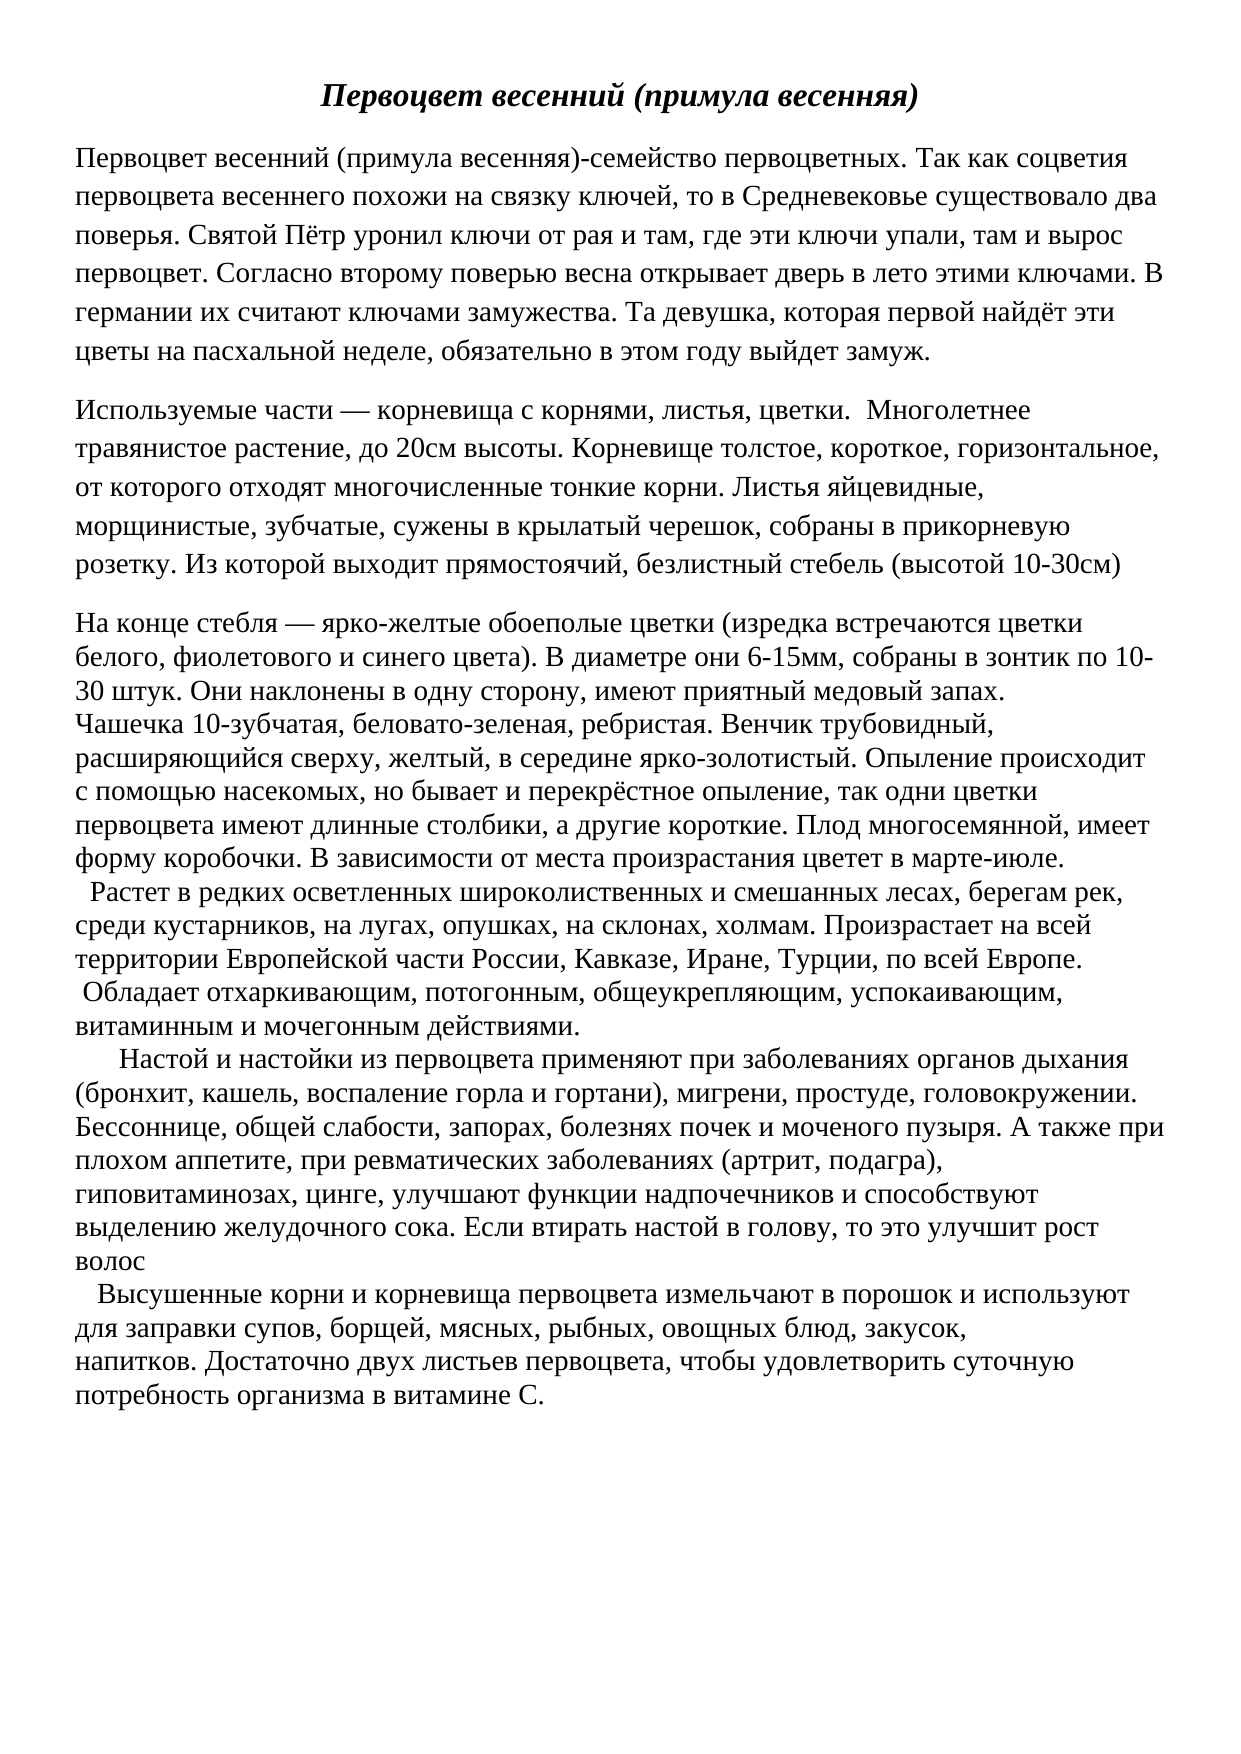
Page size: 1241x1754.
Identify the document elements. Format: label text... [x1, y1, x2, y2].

text Используемые части — корневища с корнями, листья, цветки. Многолетнее травянистое растение, до 20см высоты. Корневище толстое, короткое, горизонтальное, от которого отходят многочисленные тонкие корни. Листья яйцевидные, морщинистые, зубчатые, сужены в крылатый черешок, собраны в прикорневую розетку. Из которой выходит прямостоячий, безлистный стебель (высотой 10-30см) [75, 392, 1165, 580]
text Высушенные корни и корневища первоцвета измельчают в порошок и используют для заправки супов, борщей, мясных, рыбных, овощных блюд, закусок, напитков. Достаточно двух листьев первоцвета, чтобы удовлетворить суточную потребность организма в витамине С. [75, 1276, 1165, 1411]
text Растет в редких осветленных широколиственных и смешанных лесах, берегам рек, среди кустарников, на лугах, опушках, на склонах, холмам. Произрастает на всей территории Европейской части России, Кавказе, Иране, Турции, по всей Европе. [75, 874, 1165, 974]
text Первоцвет весенний (примула весенняя)-семейство первоцветных. Так как соцветия первоцвета весеннего похожи на связку ключей, то в Средневековье существовало два поверья. Святой Пётр уронил ключи от рая и там, где эти ключи упали, там и вырос первоцвет. Согласно второму поверью весна открывает дверь в лето этими ключами. В германии их считают ключами замужества. Та девушка, которая первой найдёт эти цветы на пасхальной неделе, обязательно в этом году выйдет замуж. [75, 140, 1165, 366]
text На конце стебля — ярко-желтые обоеполые цветки (изредка встречаются цветки белого, фиолетового и синего цвета). В диаметре они 6-15мм, собраны в зонтик по 10-30 штук. Они наклонены в одну сторону, имеют приятный медовый запах. [75, 606, 1165, 706]
text Обладает отхаркивающим, потогонным, общеукрепляющим, успокаивающим, витаминным и мочегонным действиями. [75, 974, 1165, 1042]
text Чашечка 10-зубчатая, беловато-зеленая, ребристая. Венчик трубовидный, расширяющийся сверху, желтый, в середине ярко-золотистый. Опыление происходит с помощью насекомых, но бывает и перекрёстное опыление, так одни цветки первоцвета имеют длинные столбики, а другие короткие. Плод многосемянной, имеет форму коробочки. В зависимости от места произрастания цветет в марте-июле. [75, 706, 1165, 874]
text Первоцвет весенний (примула весенняя) [75, 75, 1165, 113]
text Настой и настойки из первоцвета применяют при заболеваниях органов дыхания (бронхит, кашель, воспаление горла и гортани), мигрени, простуде, головокружении. Бессоннице, общей слабости, запорах, болезнях почек и моченого пузыря. А также при плохом аппетите, при ревматических заболеваниях (артрит, подагра), гиповитаминозах, цинге, улучшают функции надпочечников и способствуют выделению желудочного сока. Если втирать настой в голову, то это улучшит рост волос [75, 1042, 1165, 1276]
